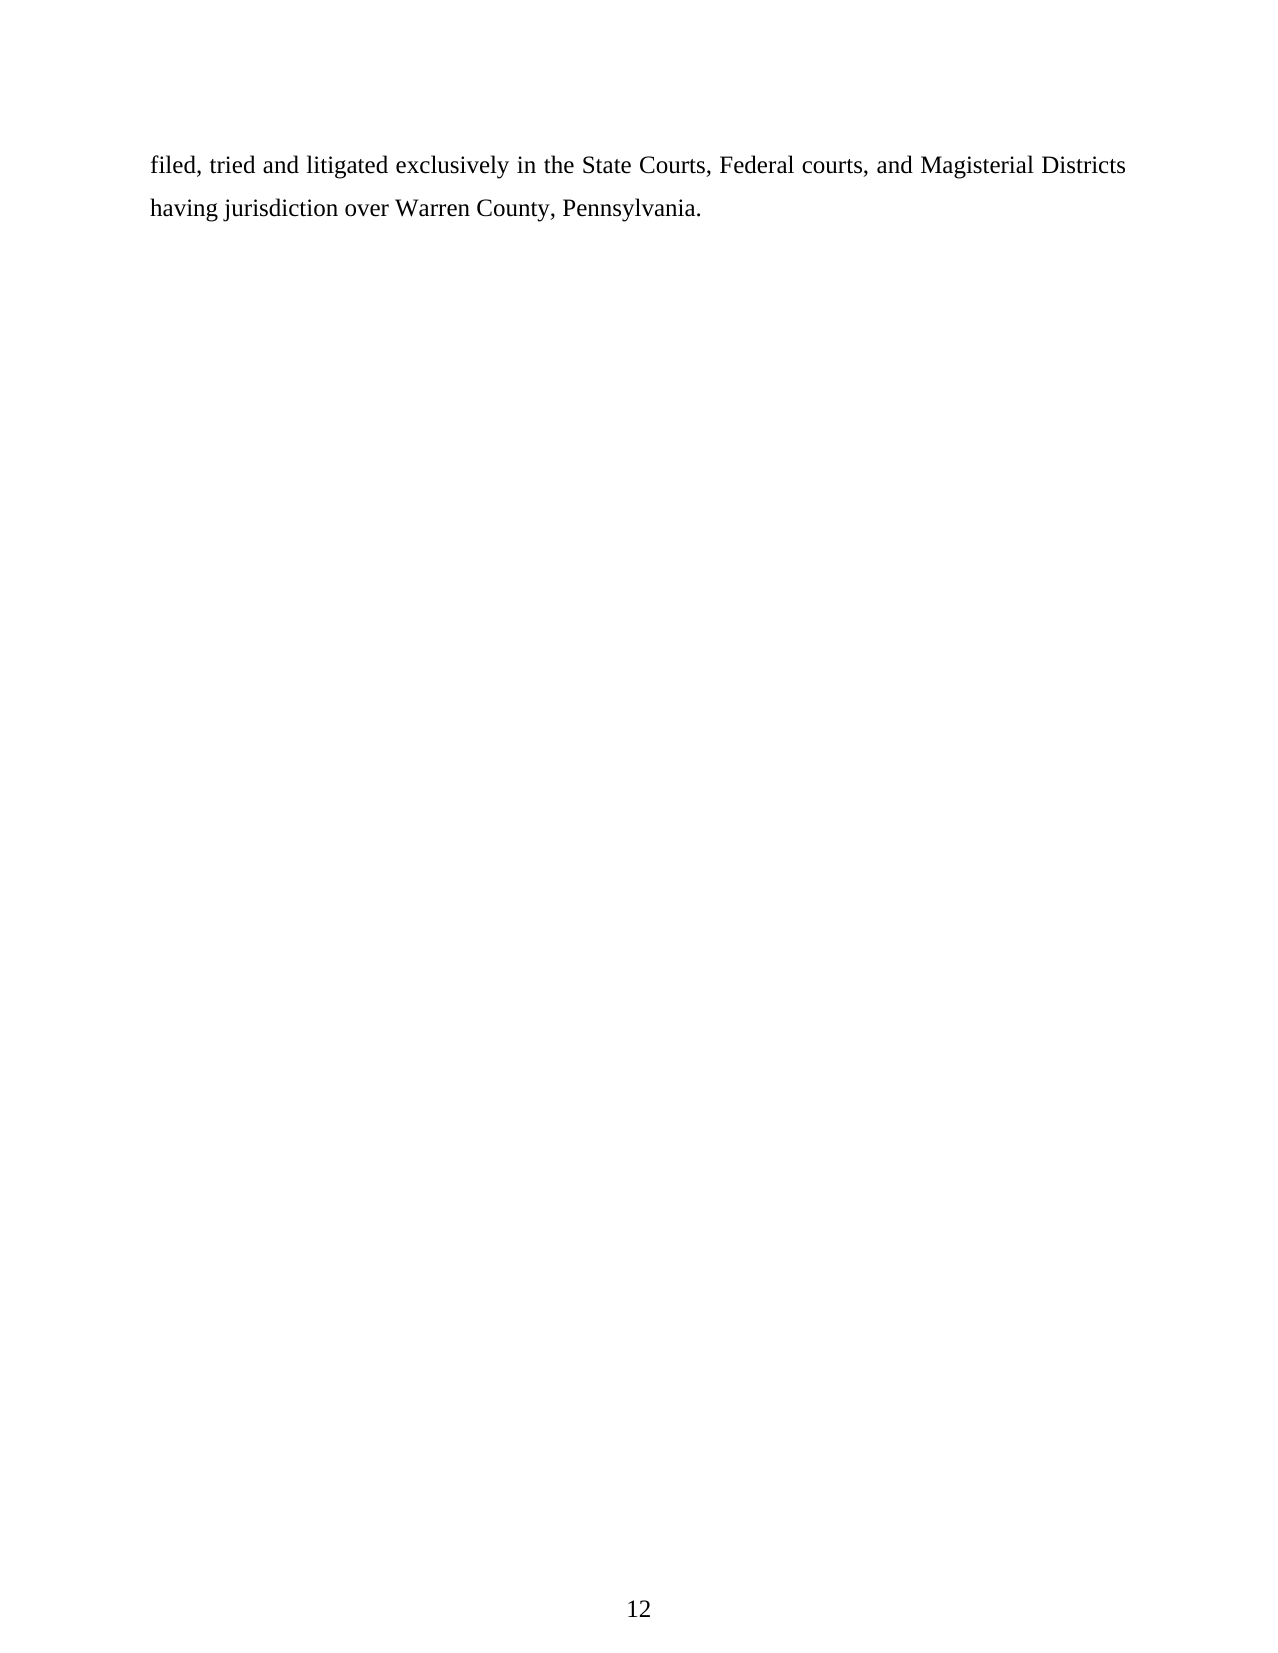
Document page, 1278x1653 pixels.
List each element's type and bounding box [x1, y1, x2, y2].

text [150, 150, 1127, 222]
